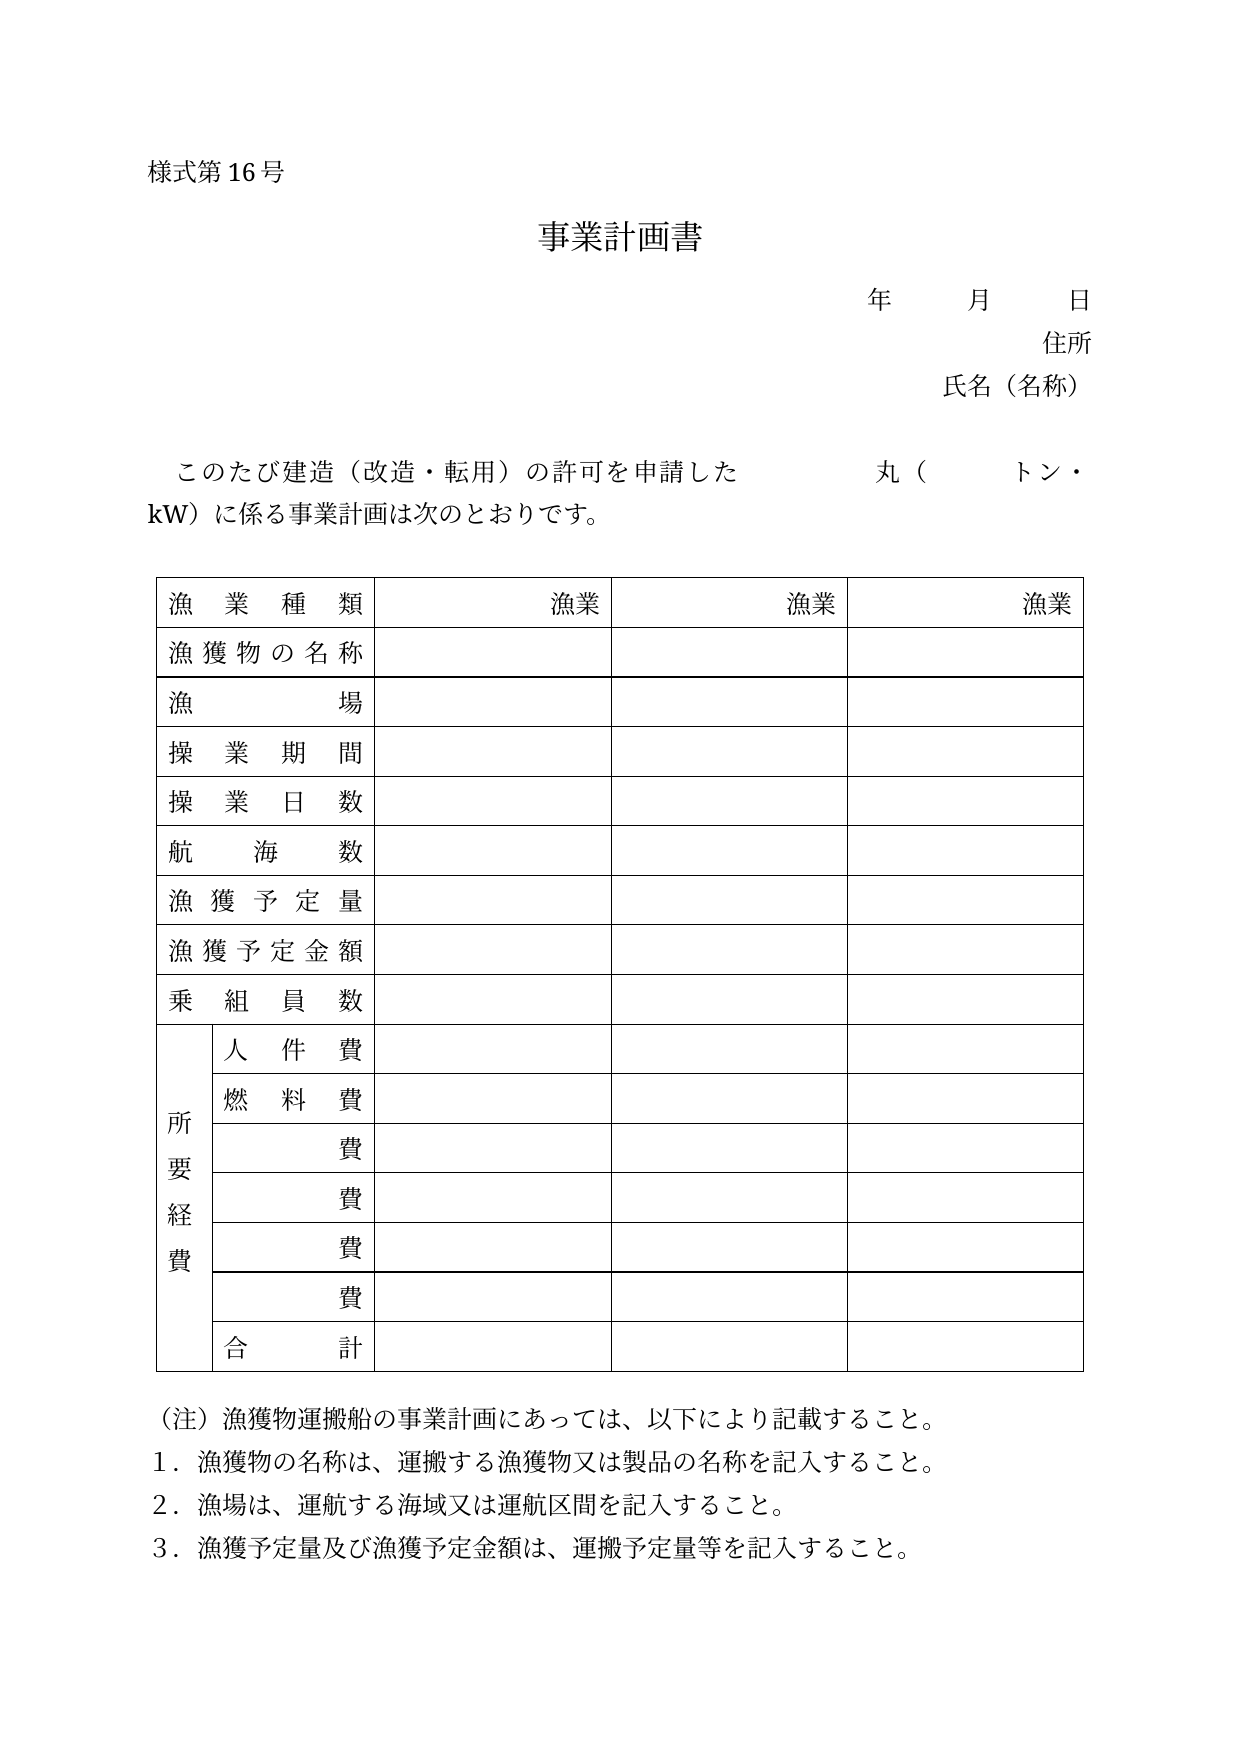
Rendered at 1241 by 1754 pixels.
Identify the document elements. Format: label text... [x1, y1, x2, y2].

table_cell [848, 876, 1083, 924]
text 事業計画書 [148, 192, 1092, 278]
table_cell [848, 727, 1083, 776]
table_cell [848, 1124, 1083, 1172]
table_cell [612, 826, 847, 875]
table_cell [612, 628, 847, 676]
table_cell 費 [213, 1273, 374, 1321]
table_cell [848, 1074, 1083, 1123]
text このたび建造（改造・転用）の許可を申請した 丸（ トン・ kW）に係る事業計画は次のとおりです。 [148, 449, 1092, 534]
table_cell 操業日数 [157, 777, 374, 825]
table_cell [375, 678, 611, 726]
table_cell 費 [213, 1124, 374, 1172]
table_cell 操業期間 [157, 727, 374, 776]
table_cell 費 [213, 1223, 374, 1271]
table_cell [375, 1025, 611, 1073]
table_cell 航海数 [157, 826, 374, 875]
table_cell [375, 777, 611, 825]
table_cell [612, 975, 847, 1023]
table_cell [375, 975, 611, 1023]
table_cell 漁獲予定量 [157, 876, 374, 924]
table_cell [612, 1173, 847, 1222]
table_cell [848, 777, 1083, 825]
table_header 漁業 [612, 578, 847, 627]
table_cell [848, 925, 1083, 974]
table_cell 合計 [213, 1322, 374, 1371]
table_cell [848, 628, 1083, 676]
table_header 漁業種類 [157, 578, 374, 627]
text 住所 [148, 320, 1092, 363]
table_cell [848, 826, 1083, 875]
table_cell [848, 1223, 1083, 1271]
text ２．漁場は、運航する海域又は運航区間を記入すること。 [148, 1482, 1092, 1525]
table_cell [612, 1124, 847, 1172]
table_cell [612, 1074, 847, 1123]
table_cell 人件費 [213, 1025, 374, 1073]
text 氏名（名称） [148, 363, 1092, 406]
table_cell [375, 1223, 611, 1271]
text １．漁獲物の名称は、運搬する漁獲物又は製品の名称を記入すること。 [148, 1439, 1092, 1482]
text 年 月 日 [148, 278, 1092, 320]
table_cell [375, 1322, 611, 1371]
table_cell 漁獲物の名称 [157, 628, 374, 676]
table_cell [848, 1025, 1083, 1073]
table_header 漁業 [848, 578, 1083, 627]
table_cell [848, 678, 1083, 726]
table_cell 漁場 [157, 678, 374, 726]
text 様式第16号 [148, 149, 1092, 192]
table_cell [375, 1273, 611, 1321]
table_cell 乗組員数 [157, 975, 374, 1023]
table_cell [375, 925, 611, 974]
table_cell [375, 628, 611, 676]
table_cell [375, 876, 611, 924]
table_cell [612, 925, 847, 974]
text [148, 1525, 1092, 1568]
table_cell [612, 1223, 847, 1271]
table_cell 漁獲予定金額 [157, 925, 374, 974]
text （注）漁獲物運搬船の事業計画にあっては、以下により記載すること。 [148, 1397, 1092, 1439]
table_cell [612, 678, 847, 726]
table_cell [375, 727, 611, 776]
table_cell [848, 1273, 1083, 1321]
table_cell 所要経費 [157, 1025, 212, 1371]
table_header 漁業 [375, 578, 611, 627]
table_cell [612, 1273, 847, 1321]
table_cell [612, 727, 847, 776]
table_cell [612, 1025, 847, 1073]
table_cell 費 [213, 1173, 374, 1222]
table_cell [375, 1124, 611, 1172]
table_cell [848, 1173, 1083, 1222]
table_cell 燃料費 [213, 1074, 374, 1123]
table_cell [375, 826, 611, 875]
table_cell [848, 1322, 1083, 1371]
table_cell [612, 876, 847, 924]
table_cell [848, 975, 1083, 1023]
table_cell [612, 1322, 847, 1371]
table_cell [612, 777, 847, 825]
table_cell [375, 1074, 611, 1123]
table_cell [375, 1173, 611, 1222]
